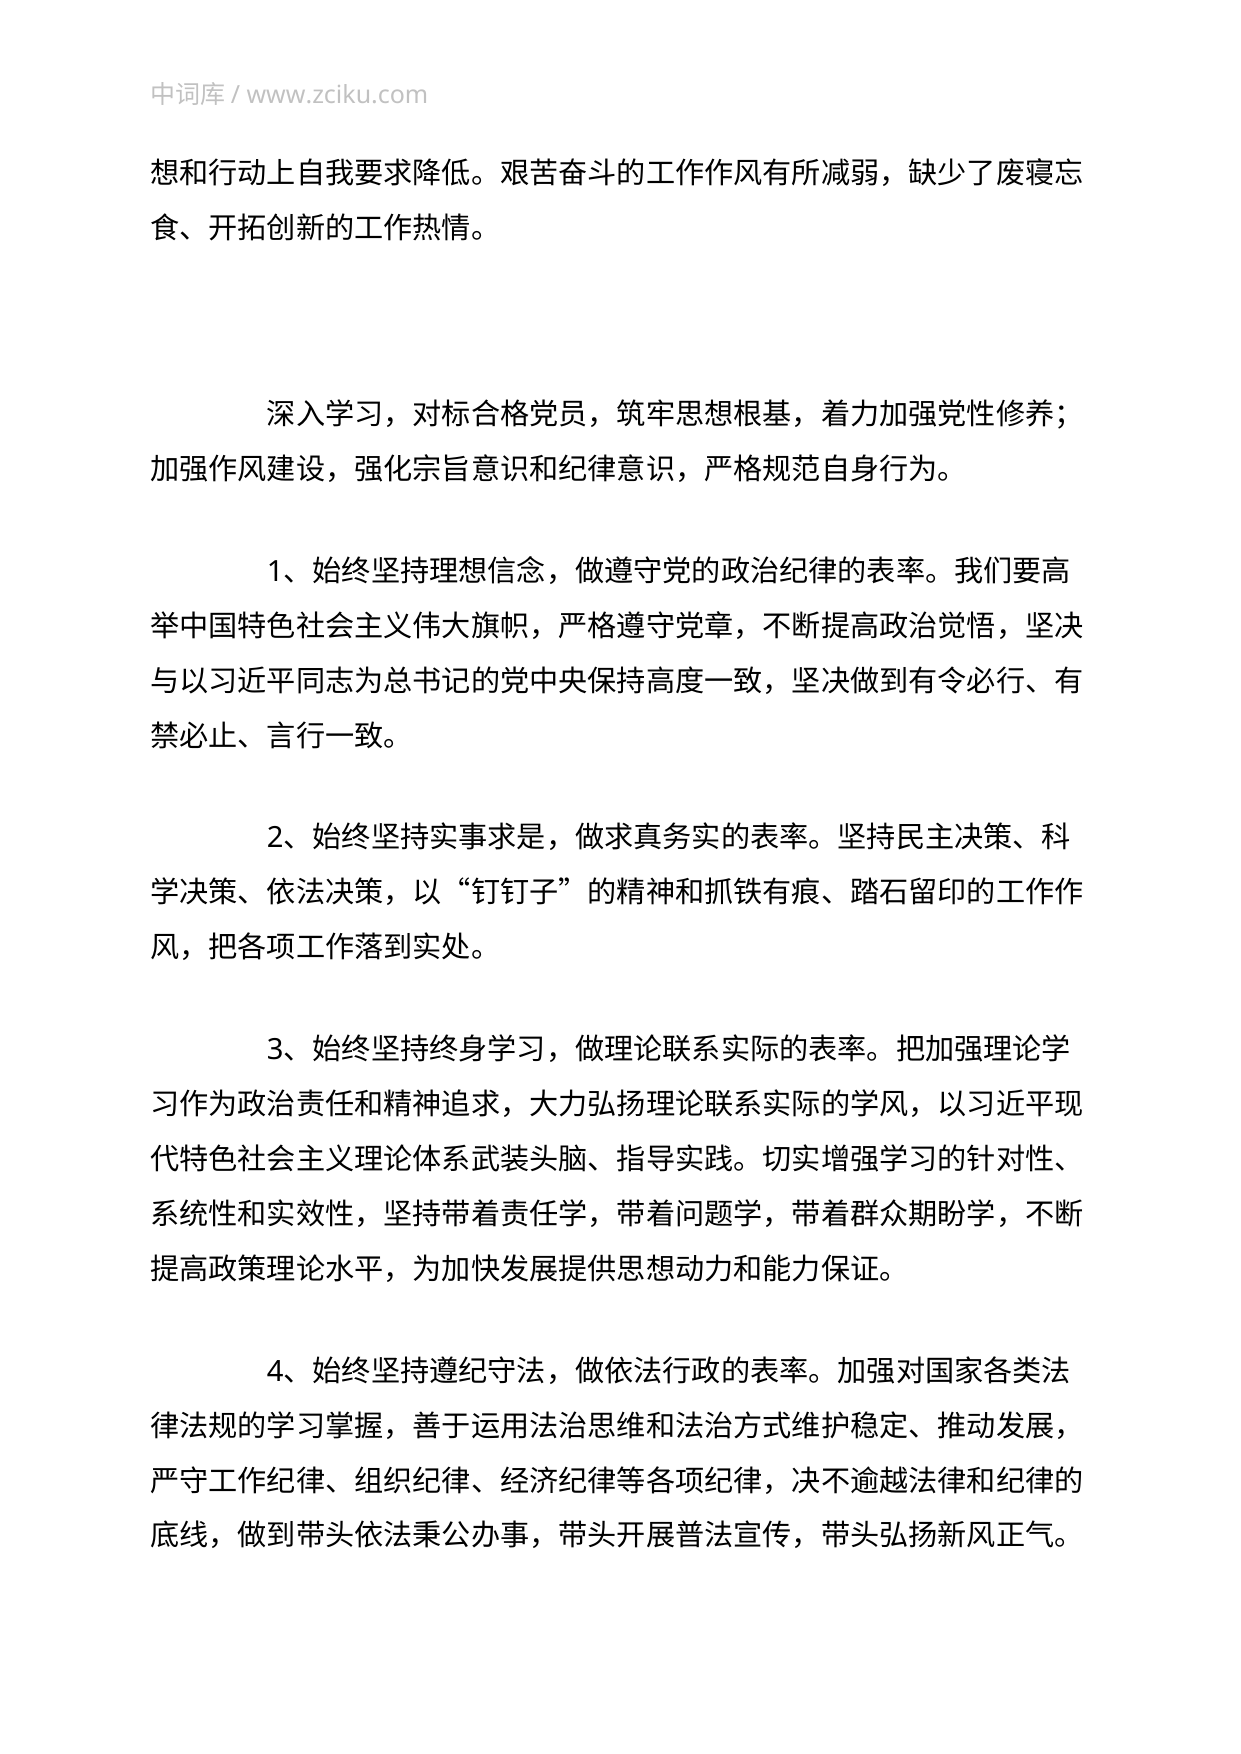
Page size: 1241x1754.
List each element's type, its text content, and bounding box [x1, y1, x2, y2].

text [150, 150, 1090, 247]
text 深入学习，对标合格党员，筑牢思想根基，着力加强党性修养；加强作风建设，强化宗旨意识和纪律意识，严格规范自身行为。 [150, 391, 1090, 488]
text 4、始终坚持遵纪守法，做依法行政的表率。加强对国家各类法律法规的学习掌握，善于运用法治思维和法治方式维护稳定、推动发展，严守工作纪律、组织纪律、经济纪律等各项纪律，决不逾越法律和纪律的底线，做到带头依法秉公办事，带头开展普法宣传，带头弘扬新风正气。 [150, 1347, 1090, 1554]
text 1、始终坚持理想信念，做遵守党的政治纪律的表率。我们要高举中国特色社会主义伟大旗帜，严格遵守党章，不断提高政治觉悟，坚决与以习近平同志为总书记的党中央保持高度一致，坚决做到有令必行、有禁必止、言行一致。 [150, 547, 1090, 754]
text 3、始终坚持终身学习，做理论联系实际的表率。把加强理论学习作为政治责任和精神追求，大力弘扬理论联系实际的学风，以习近平现代特色社会主义理论体系武装头脑、指导实践。切实增强学习的针对性、系统性和实效性，坚持带着责任学，带着问题学，带着群众期盼学，不断提高政策理论水平，为加快发展提供思想动力和能力保证。 [150, 1026, 1090, 1288]
text 2、始终坚持实事求是，做求真务实的表率。坚持民主决策、科学决策、依法决策，以“钉钉子”的精神和抓铁有痕、踏石留印的工作作风，把各项工作落到实处。 [150, 814, 1090, 966]
